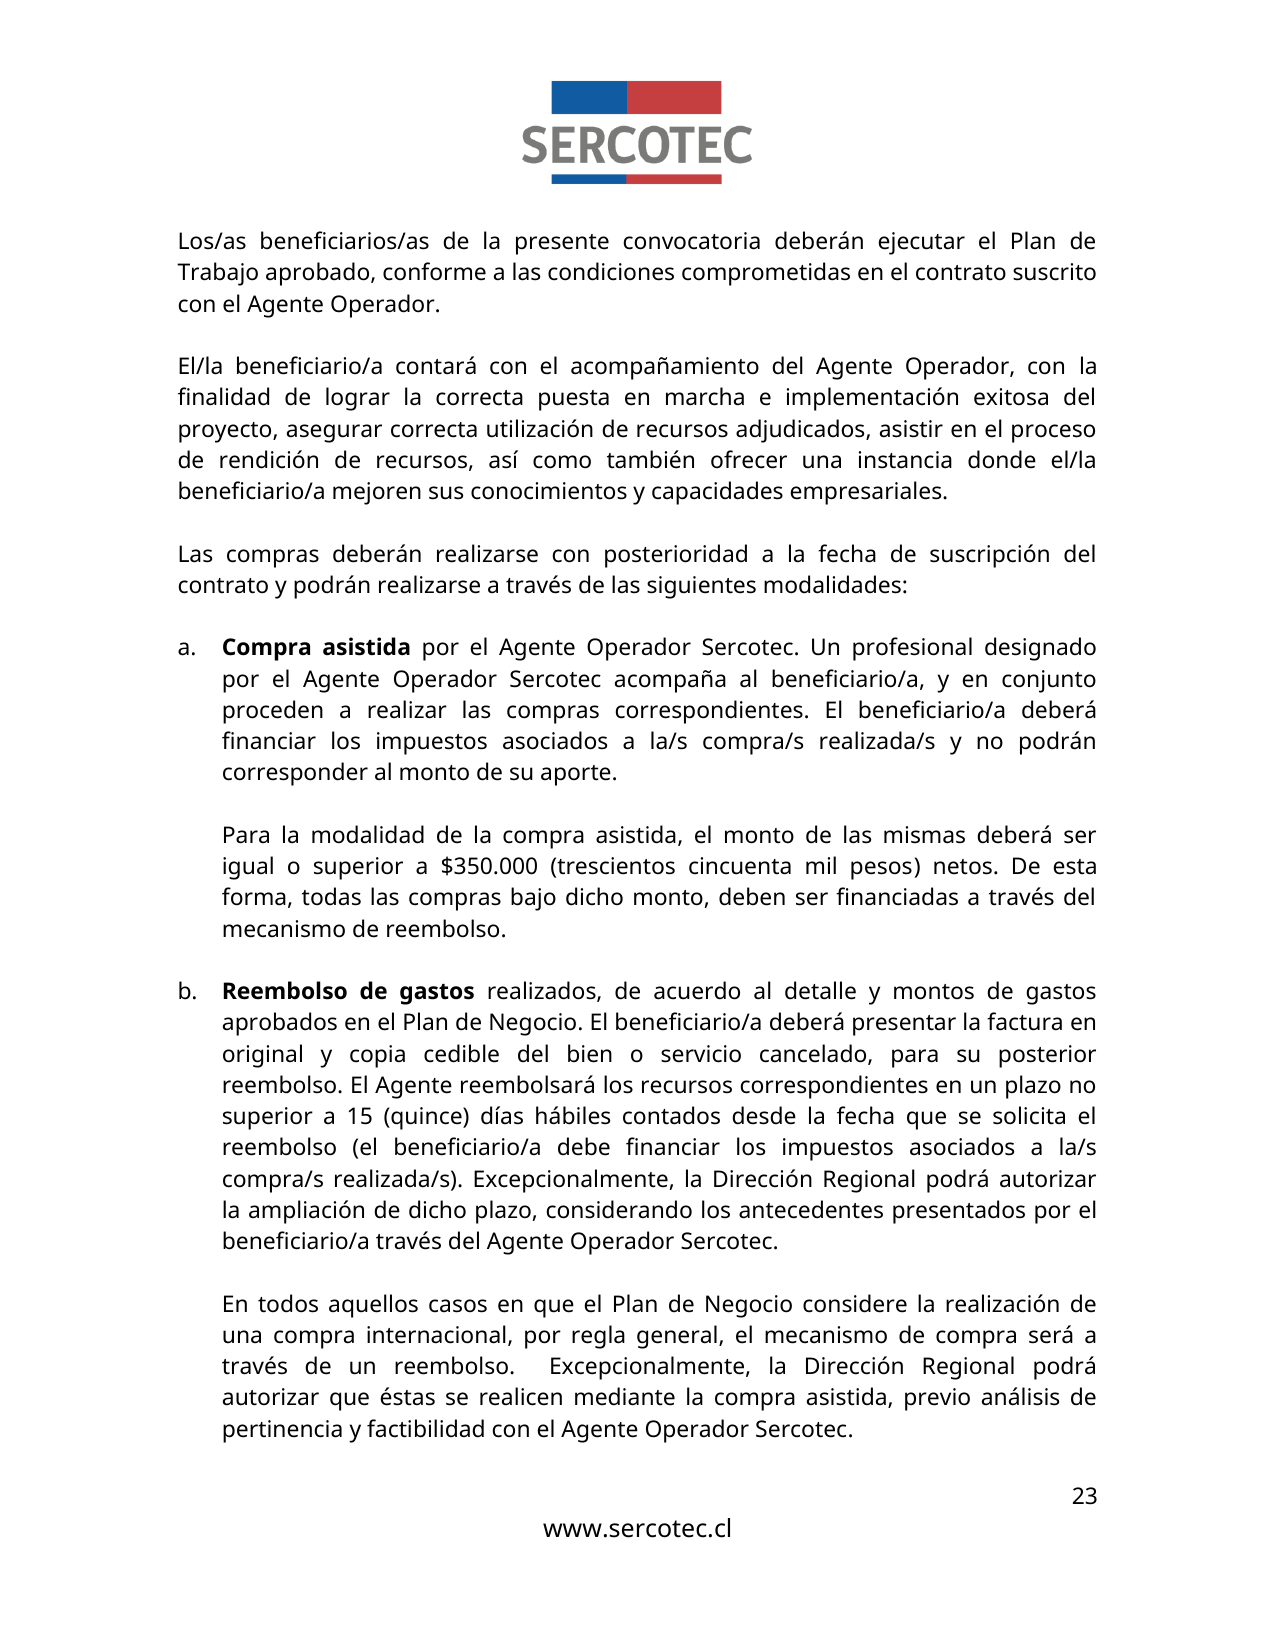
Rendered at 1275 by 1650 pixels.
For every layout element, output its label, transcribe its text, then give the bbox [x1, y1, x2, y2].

text Para la modalidad de la compra asistida, el monto de las mismas deberá ser igual o superior a $350.000 (trescientos cincuenta mil pesos) netos. De esta forma, todas las compras bajo dicho monto, deben ser financiadas a través del mecanismo de reembolso. [222, 819, 1098, 944]
picture [512, 73, 763, 194]
text En todos aquellos casos en que el Plan de Negocio considere la realización de una compra internacional, por regla general, el mecanismo de compra será a través de un reembolso. Excepcionalmente, la Dirección Regional podrá autorizar que éstas se realicen mediante la compra asistida, previo análisis de pertinencia y factibilidad con el Agente Operador Sercotec. [222, 1287, 1098, 1444]
list Reembolso de gastos realizados, de acuerdo al detalle y montos de gastos aprobados en el Plan de Negocio. El beneficiario/a deberá presentar la factura en original y copia cedible del bien o servicio cancelado, para su posterior reembolso. El Agente reembolsará los recursos correspondientes en un plazo no superior a 15 (quince) días hábiles contados desde la fecha que se solicita el reembolso (el beneficiario/a debe financiar los impuestos asociados a la/s compra/s realizada/s). Excepcionalmente, la Dirección Regional podrá autorizar la ampliación de dicho plazo, considerando los antecedentes presentados por el beneficiario/a través del Agente Operador Sercotec. [177, 975, 1098, 1256]
list Compra asistida por el Agente Operador Sercotec. Un profesional designado por el Agente Operador Sercotec acompaña al beneficiario/a, y en conjunto proceden a realizar las compras correspondientes. El beneficiario/a deberá financiar los impuestos asociados a la/s compra/s realizada/s y no podrán corresponder al monto de su aporte. [177, 631, 1098, 787]
text Las compras deberán realizarse con posterioridad a la fecha de suscripción del contrato y podrán realizarse a través de las siguientes modalidades: [177, 537, 1098, 600]
text Los/as beneficiarios/as de la presente convocatoria deberán ejecutar el Plan de Trabajo aprobado, conforme a las condiciones comprometidas en el contrato suscrito con el Agente Operador. [177, 225, 1098, 319]
text El/la beneficiario/a contará con el acompañamiento del Agente Operador, con la finalidad de lograr la correcta puesta en marcha e implementación exitosa del proyecto, asegurar correcta utilización de recursos adjudicados, asistir en el proceso de rendición de recursos, así como también ofrecer una instancia donde el/la beneficiario/a mejoren sus conocimientos y capacidades empresariales. [177, 350, 1098, 506]
